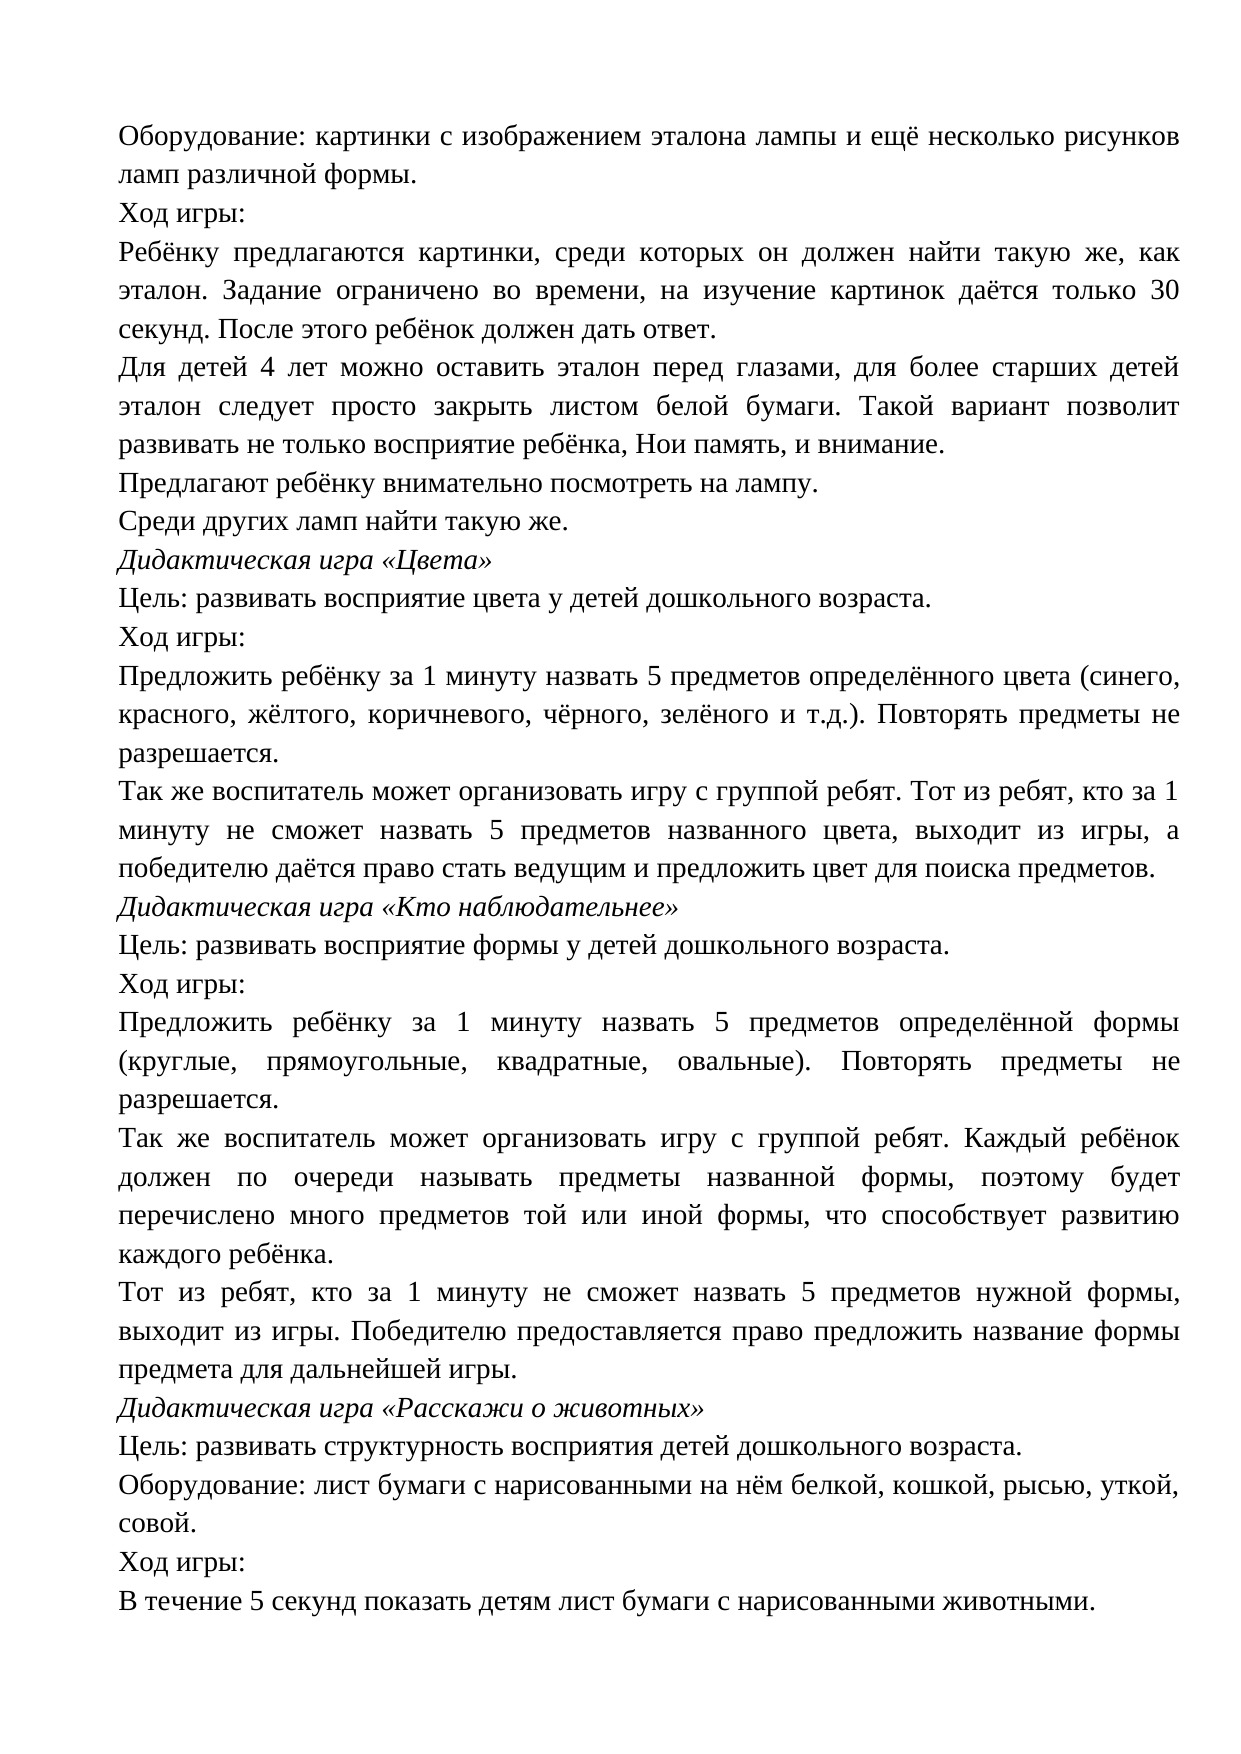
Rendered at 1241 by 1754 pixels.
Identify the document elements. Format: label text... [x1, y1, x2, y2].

text Для детей 4 лет можно оставить эталон перед глазами, для более старших детей эталон следует просто закрыть листом белой бумаги. Такой вариант позволит развивать не только восприятие ребёнка, Нои память, и внимание. [118, 349, 1181, 460]
text Ход игры: [118, 619, 1181, 653]
text Так же воспитатель может организовать игру с группой ребят. Каждый ребёнок должен по очереди называть предметы названной формы, поэтому будет перечислено много предметов той или иной формы, что способствует развитию каждого ребёнка. [118, 1120, 1181, 1269]
text Предложить ребёнку за 1 минуту назвать 5 предметов определённого цвета (синего, красного, жёлтого, коричневого, чёрного, зелёного и т.д.). Повторять предметы не разрешается. [118, 658, 1181, 768]
text Дидактическая игра «Цвета» [118, 542, 1181, 576]
text Среди других ламп найти такую же. [118, 503, 1181, 537]
text Оборудование: картинки с изображением эталона лампы и ещё несколько рисунков ламп различной формы. [118, 118, 1181, 190]
text Тот из ребят, кто за 1 минуту не сможет назвать 5 предметов нужной формы, выходит из игры. Победителю предоставляется право предложить название формы предмета для дальнейшей игры. [118, 1274, 1181, 1385]
text Цель: развивать восприятие формы у детей дошкольного возраста. [118, 927, 1181, 961]
text Оборудование: лист бумаги с нарисованными на нём белкой, кошкой, рысью, уткой, совой. [118, 1467, 1181, 1539]
text Дидактическая игра «Расскажи о животных» [118, 1390, 1181, 1423]
text Предложить ребёнку за 1 минуту назвать 5 предметов определённой формы (круглые, прямоугольные, квадратные, овальные). Повторять предметы не разрешается. [118, 1004, 1181, 1115]
text Цель: развивать структурность восприятия детей дошкольного возраста. [118, 1428, 1181, 1462]
text Так же воспитатель может организовать игру с группой ребят. Тот из ребят, кто за 1 минуту не сможет назвать 5 предметов названного цвета, выходит из игры, а победителю даётся право стать ведущим и предложить цвет для поиска предметов. [118, 773, 1181, 884]
text Ход игры: [118, 966, 1181, 999]
text В течение 5 секунд показать детям лист бумаги с нарисованными животными. [118, 1583, 1181, 1616]
text Ребёнку предлагаются картинки, среди которых он должен найти такую же, как эталон. Задание ограничено во времени, на изучение картинок даётся только 30 секунд. После этого ребёнок должен дать ответ. [118, 234, 1181, 344]
text Ход игры: [118, 195, 1181, 229]
text Цель: развивать восприятие цвета у детей дошкольного возраста. [118, 581, 1181, 614]
text Ход игры: [118, 1544, 1181, 1578]
text Дидактическая игра «Кто наблюдательнее» [118, 889, 1181, 922]
text Предлагают ребёнку внимательно посмотреть на лампу. [118, 465, 1181, 498]
